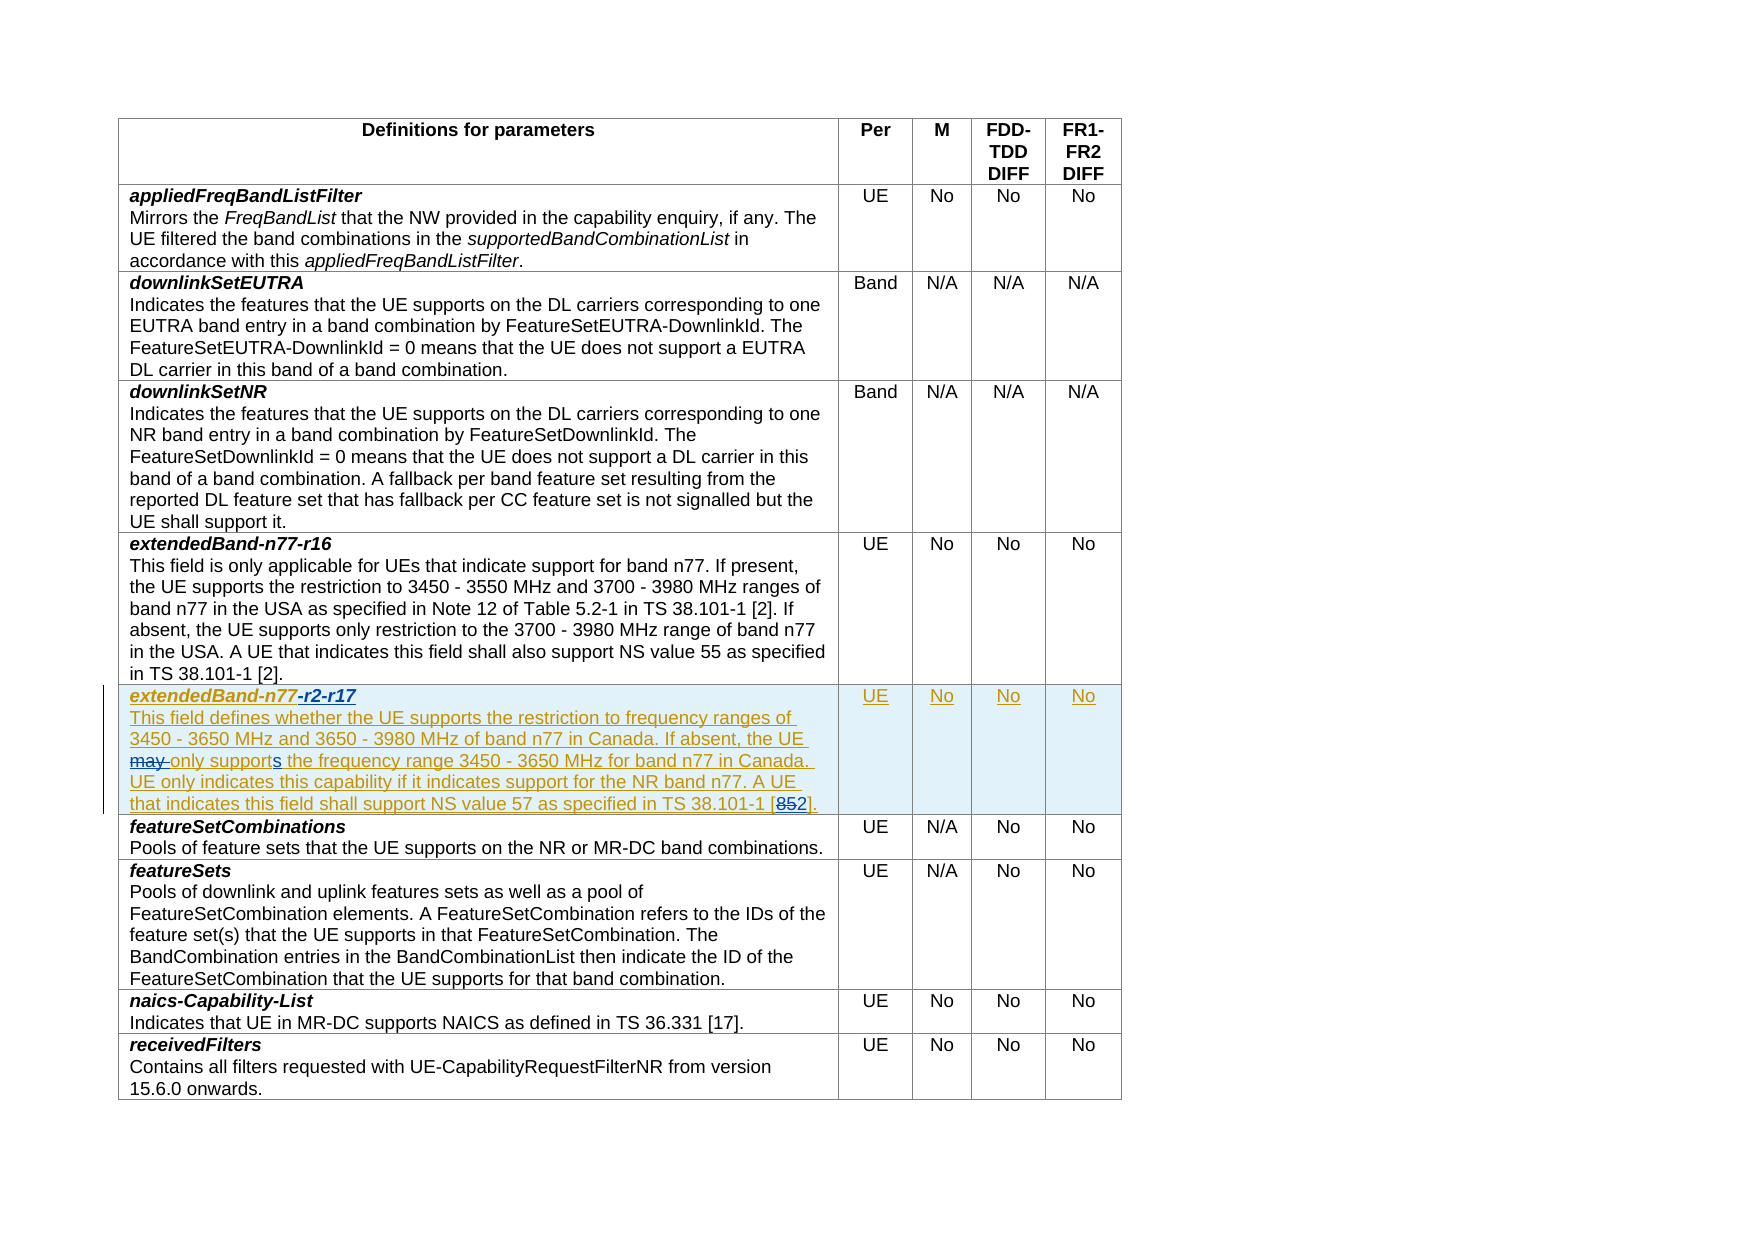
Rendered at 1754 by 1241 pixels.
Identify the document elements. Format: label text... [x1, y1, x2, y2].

table_cell Band [839, 381, 912, 532]
table_cell No [972, 815, 1045, 858]
table_cell No [1046, 815, 1121, 858]
table_cell No [1046, 990, 1121, 1033]
table_cell No [913, 533, 971, 684]
table_cell N/A [972, 272, 1045, 380]
table_cell No [972, 860, 1045, 989]
table_cell No [913, 185, 971, 271]
table_cell downlinkSetEUTRA Indicates the features that the UE supports on the DL carriers corresponding to one EUTRA band entry in a band combination by FeatureSetEUTRA-DownlinkId. The FeatureSetEUTRA-DownlinkId = 0 means that the UE does not support a EUTRA DL carrier in this band of a band combination. [119, 272, 838, 380]
table_cell UE [839, 860, 912, 989]
table_cell Band [839, 272, 912, 380]
table_cell UE [839, 815, 912, 858]
table_cell UE [839, 990, 912, 1033]
table_cell N/A [913, 272, 971, 380]
table_cell N/A [1046, 272, 1121, 380]
table_cell No [1046, 1034, 1121, 1099]
table_cell No [972, 185, 1045, 271]
table_cell N/A [913, 381, 971, 532]
table_cell No [1046, 533, 1121, 684]
table_cell featureSetCombinations Pools of feature sets that the UE supports on the NR or MR-DC band combinations. [119, 815, 838, 858]
table_header M [913, 119, 971, 184]
table_cell naics-Capability-List Indicates that UE in MR-DC supports NAICS as defined in TS 36.331 [17]. [119, 990, 838, 1033]
table_header FR1-FR2 DIFF [1046, 119, 1121, 184]
table_header Per [839, 119, 912, 184]
table_cell N/A [913, 815, 971, 858]
table_cell No [913, 1034, 971, 1099]
table_header FDD-TDD DIFF [972, 119, 1045, 184]
table_cell appliedFreqBandListFilter Mirrors the FreqBandList that the NW provided in the capability enquiry, if any. The UE filtered the band combinations in the supportedBandCombinationList in accordance with this appliedFreqBandListFilter. [119, 185, 838, 271]
table_cell UE [839, 1034, 912, 1099]
table_cell No [913, 990, 971, 1033]
table_cell N/A [1046, 381, 1121, 532]
table_cell No [972, 990, 1045, 1033]
table_cell No [1046, 860, 1121, 989]
table_cell N/A [913, 860, 971, 989]
table_cell extendedBand-n77-r16 This field is only applicable for UEs that indicate support for band n77. If present, the UE supports the restriction to 3450 - 3550 MHz and 3700 - 3980 MHz ranges of band n77 in the USA as specified in Note 12 of Table 5.2-1 in TS 38.101-1 [2]. If absent, the UE supports only restriction to the 3700 - 3980 MHz range of band n77 in the USA. A UE that indicates this field shall also support NS value 55 as specified in TS 38.101-1 [2]. [119, 533, 838, 684]
table_cell No [1046, 185, 1121, 271]
table_header Definitions for parameters [119, 119, 838, 184]
table_cell UE [839, 533, 912, 684]
table_cell featureSets Pools of downlink and uplink features sets as well as a pool of FeatureSetCombination elements. A FeatureSetCombination refers to the IDs of the feature set(s) that the UE supports in that FeatureSetCombination. The BandCombination entries in the BandCombinationList then indicate the ID of the FeatureSetCombination that the UE supports for that band combination. [119, 860, 838, 989]
table_cell UE [839, 185, 912, 271]
table_cell N/A [972, 381, 1045, 532]
table_cell receivedFilters Contains all filters requested with UE-CapabilityRequestFilterNR from version 15.6.0 onwards. [119, 1034, 838, 1099]
table_cell No [972, 1034, 1045, 1099]
table_cell No [972, 533, 1045, 684]
table_cell downlinkSetNR Indicates the features that the UE supports on the DL carriers corresponding to one NR band entry in a band combination by FeatureSetDownlinkId. The FeatureSetDownlinkId = 0 means that the UE does not support a DL carrier in this band of a band combination. A fallback per band feature set resulting from the reported DL feature set that has fallback per CC feature set is not signalled but the UE shall support it. [119, 381, 838, 532]
